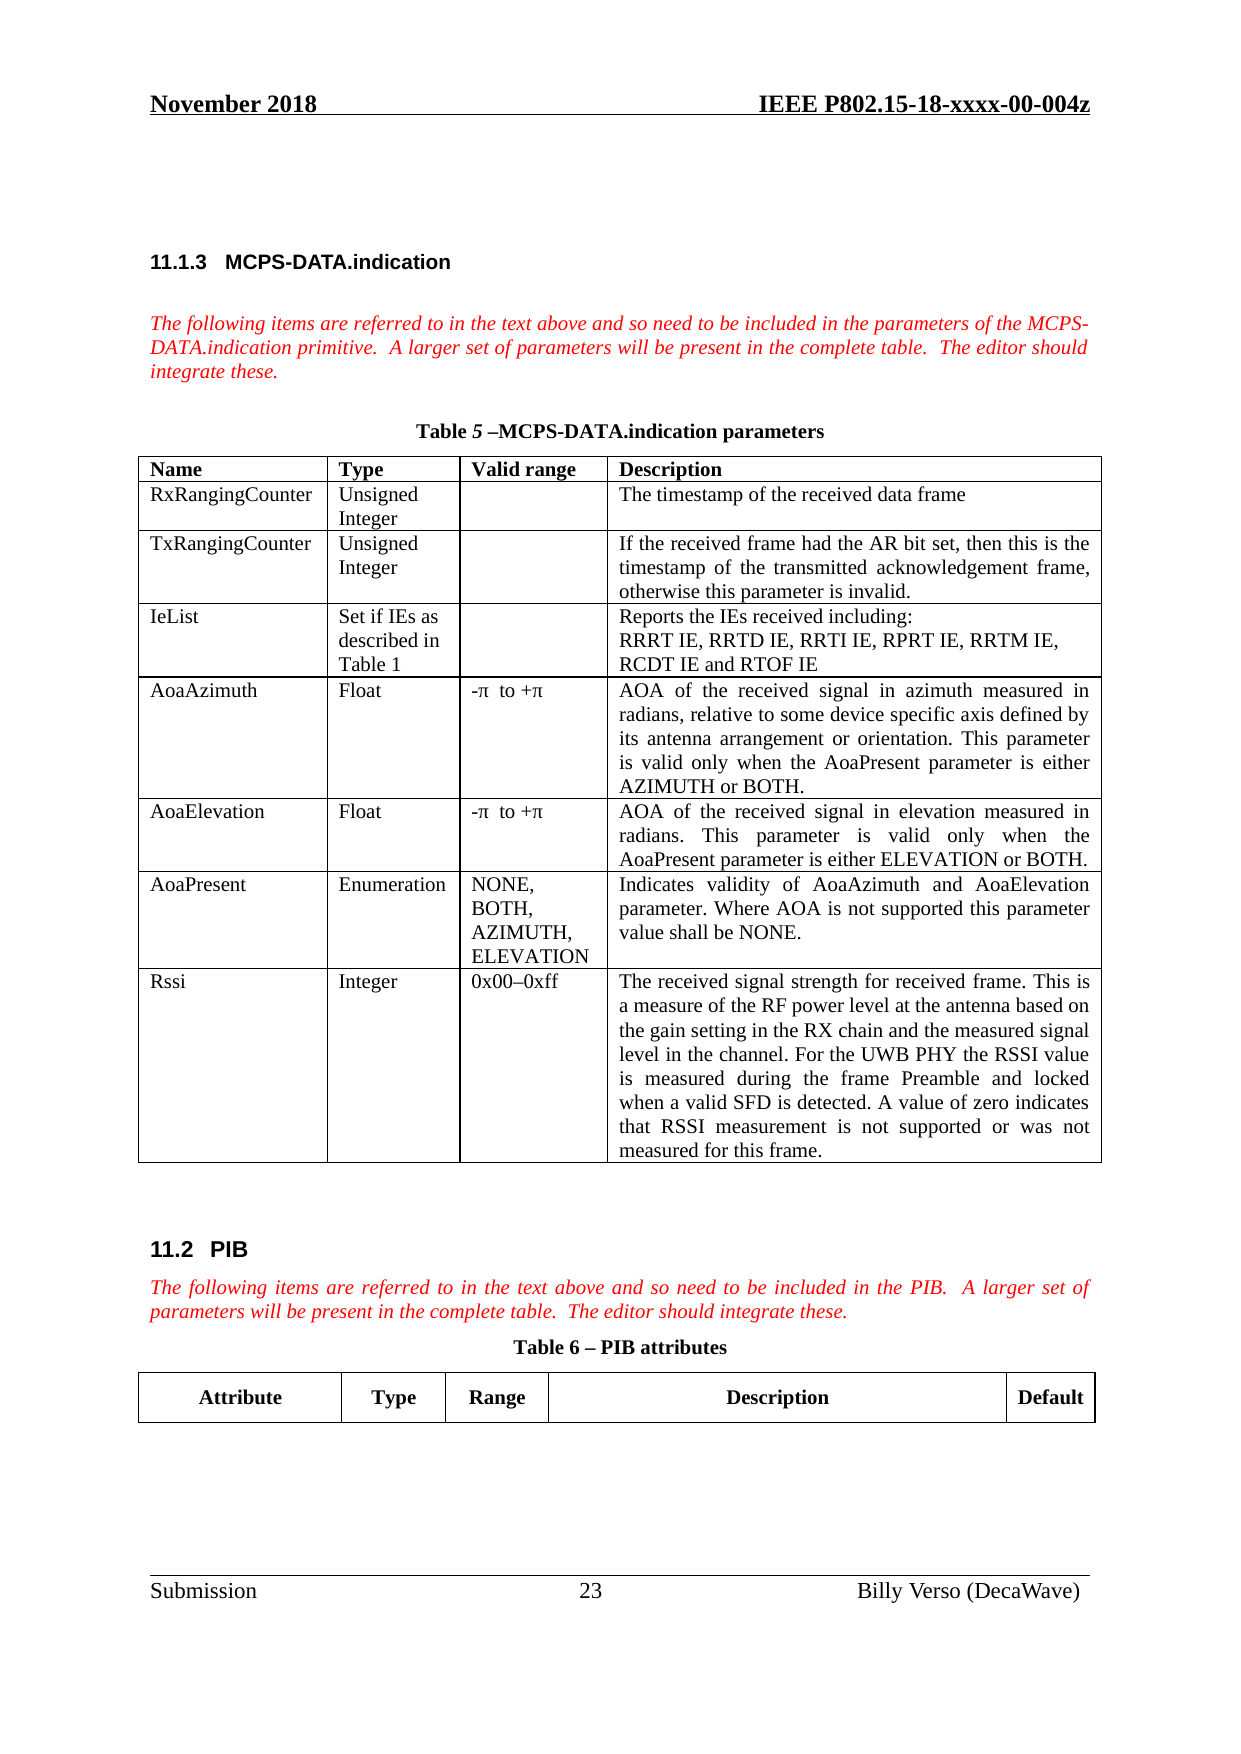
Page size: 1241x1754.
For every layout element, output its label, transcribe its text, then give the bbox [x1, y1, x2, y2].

text The following items are referred to in the text above and so need to be included in the parameters of the MCPS-DATA.indication primitive. A larger set of parameters will be present in the complete table. The editor should integrate these. [150, 311, 1090, 383]
table_cell -π to +π [461, 799, 607, 871]
table_cell Float [328, 678, 459, 798]
table_cell Integer [328, 969, 459, 1162]
table_cell The received signal strength for received frame. This is a measure of the RF power level at the antenna based on the gain setting in the RX chain and the measured signal level in the channel. For the UWB PHY the RSSI value is measured during the frame Preamble and locked when a valid SFD is detected. A value of zero indicates that RSSI measurement is not supported or was not measured for this frame. [608, 969, 1101, 1162]
table_header Valid range [461, 457, 607, 481]
table_header Description [608, 457, 1101, 481]
table_header Type [328, 457, 459, 481]
table_cell TxRangingCounter [139, 531, 327, 603]
table_cell Set if IEs as described in Table 1 [328, 604, 459, 676]
text Table 6 – PIB attributes [150, 1335, 1090, 1359]
subtitle MCPS-DATA.indication [150, 250, 1090, 274]
table_cell Rssi [139, 969, 327, 1162]
table_cell Enumeration [328, 872, 459, 968]
table_cell [461, 482, 607, 530]
table_cell Unsigned Integer [328, 482, 459, 530]
table_cell The timestamp of the received data frame [608, 482, 1101, 530]
table_cell RxRangingCounter [139, 482, 327, 530]
text The following items are referred to in the text above and so need to be included in the PIB. A larger set of parameters will be present in the complete table. The editor should integrate these. [150, 1274, 1090, 1323]
table_cell 0x00–0xff [461, 969, 607, 1162]
table_cell Unsigned Integer [328, 531, 459, 603]
table_cell AoaAzimuth [139, 678, 327, 798]
table_cell AOA of the received signal in azimuth measured in radians, relative to some device specific axis defined by its antenna arrangement or orientation. This parameter is valid only when the AoaPresent parameter is either AZIMUTH or BOTH. [608, 678, 1101, 798]
table_header Type [342, 1373, 445, 1422]
table_cell If the received frame had the AR bit set, then this is the timestamp of the transmitted acknowledgement frame, otherwise this parameter is invalid. [608, 531, 1101, 603]
subtitle PIB [150, 1236, 1090, 1262]
table_cell [461, 531, 607, 603]
table_cell Float [328, 799, 459, 871]
table_cell [461, 604, 607, 676]
table_cell AoaPresent [139, 872, 327, 968]
table_cell Reports the IEs received including: RRRT IE, RRTD IE, RRTI IE, RPRT IE, RRTM IE, RCDT IE and RTOF IE [608, 604, 1101, 676]
table_cell NONE, BOTH, AZIMUTH, ELEVATION [461, 872, 607, 968]
table_cell AOA of the received signal in elevation measured in radians. This parameter is valid only when the AoaPresent parameter is either ELEVATION or BOTH. [608, 799, 1101, 871]
table_header Attribute [139, 1373, 341, 1422]
table_header Default [1007, 1373, 1094, 1422]
title Table 5 –MCPS-DATA.indication parameters [150, 419, 1090, 443]
table_header Description [549, 1373, 1006, 1422]
table_cell Indicates validity of AoaAzimuth and AoaElevation parameter. Where AOA is not supported this parameter value shall be NONE. [608, 872, 1101, 968]
table_cell IeList [139, 604, 327, 676]
table_header Name [139, 457, 327, 481]
table_cell -π to +π [461, 678, 607, 798]
table_header Range [446, 1373, 548, 1422]
table_cell AoaElevation [139, 799, 327, 871]
